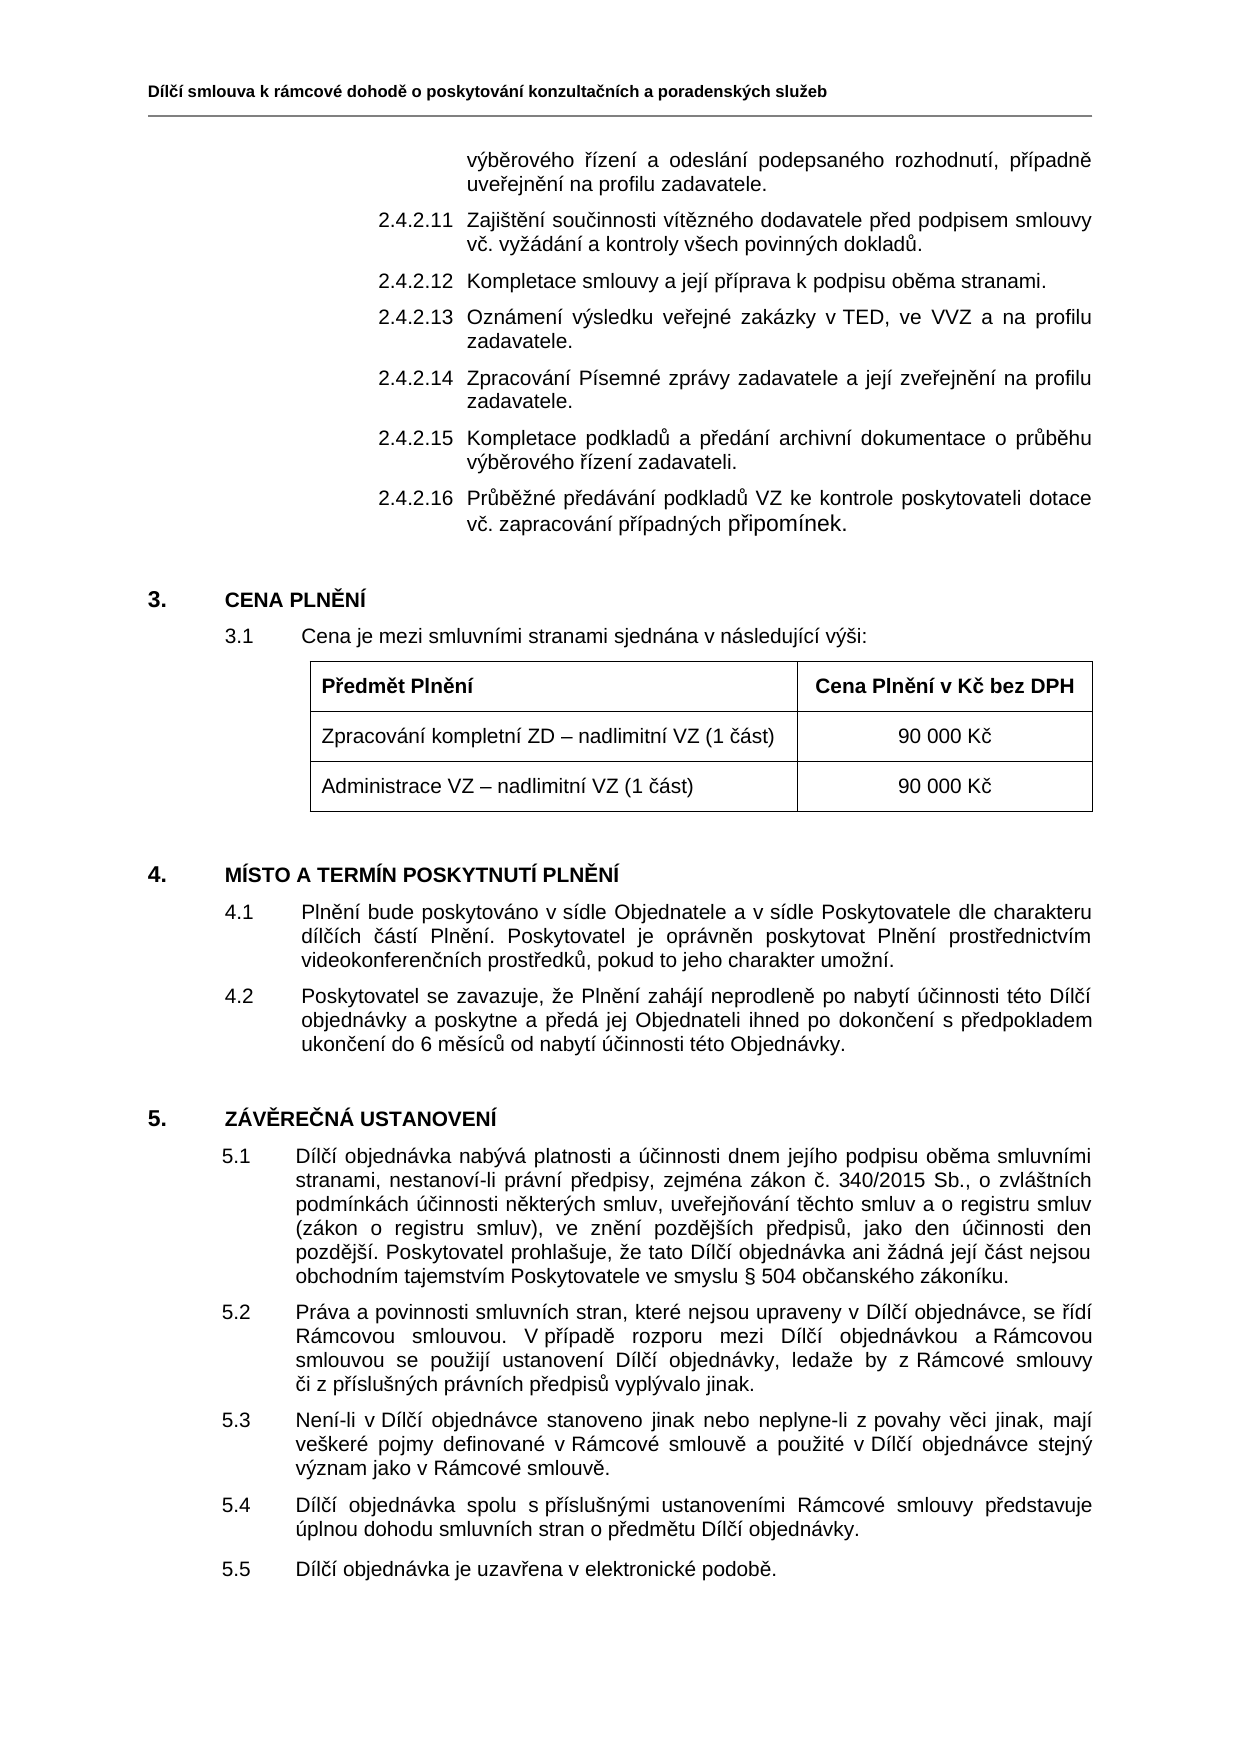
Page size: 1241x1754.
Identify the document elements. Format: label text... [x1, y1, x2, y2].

text Dílčí objednávka je uzavřena v elektronické podobě. [222, 1553, 1092, 1582]
list Kompletace smlouvy a její příprava k podpisu oběma stranami. [378, 268, 1092, 292]
table_cell 90 000 Kč [798, 762, 1092, 811]
table_header Cena Plnění v Kč bez DPH [798, 662, 1092, 711]
text Dílčí objednávka nabývá platnosti a účinnosti dnem jejího podpisu oběma smluvními stranami, nestanoví-li právní předpisy, zejména zákon č. 340/2015 Sb., o zvláštních podmínkách účinnosti některých smluv, uveřejňování těchto smluv a o registru smluv (zákon o registru smluv), ve znění pozdějších předpisů, jako den účinnosti den pozdější. Poskytovatel prohlašuje, že tato Dílčí objednávka ani žádná její část nejsou obchodním tajemstvím Poskytovatele ve smyslu § 504 občanského zákoníku. [222, 1144, 1092, 1287]
list Zpracování Písemné zprávy zadavatele a její zveřejnění na profilu zadavatele. [378, 365, 1092, 413]
table_header Předmět Plnění [311, 662, 797, 711]
table_cell 90 000 Kč [798, 712, 1092, 761]
text Plnění bude poskytováno v sídle Objednatele a v sídle Poskytovatele dle charakteru dílčích částí Plnění. Poskytovatel je oprávněn poskytovat Plnění prostřednictvím videokonferenčních prostředků, pokud to jeho charakter umožní. [224, 900, 1092, 972]
text Dílčí objednávka spolu s příslušnými ustanoveními Rámcové smlouvy představuje úplnou dohodu smluvních stran o předmětu Dílčí objednávky. [222, 1493, 1092, 1541]
text Cena je mezi smluvními stranami sjednána v následující výši: [224, 624, 1092, 648]
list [378, 148, 1092, 196]
text Není-li v Dílčí objednávce stanoveno jinak nebo neplyne-li z povahy věci jinak, mají veškeré pojmy definované v Rámcové smlouvě a použité v Dílčí objednávce stejný význam jako v Rámcové smlouvě. [222, 1408, 1092, 1480]
list Průběžné předávání podkladů VZ ke kontrole poskytovateli dotace vč. zapracování případných připomínek. [378, 486, 1092, 537]
text CENA PLNĚNÍ [148, 586, 1092, 612]
text Poskytovatel se zavazuje, že Plnění zahájí neprodleně po nabytí účinnosti této Dílčí objednávky a poskytne a předá jej Objednateli ihned po dokončení s předpokladem ukončení do 6 měsíců od nabytí účinnosti této Objednávky. [224, 984, 1092, 1056]
text ZÁVĚREČNÁ USTANOVENÍ [148, 1105, 1092, 1131]
list Kompletace podkladů a předání archivní dokumentace o průběhu výběrového řízení zadavateli. [378, 426, 1092, 474]
table_cell Zpracování kompletní ZD – nadlimitní VZ (1 část) [311, 712, 797, 761]
list Zajištění součinnosti vítězného dodavatele před podpisem smlouvy vč. vyžádání a kontroly všech povinných dokladů. [378, 208, 1092, 256]
text Práva a povinnosti smluvních stran, které nejsou upraveny v Dílčí objednávce, se řídí Rámcovou smlouvou. V případě rozporu mezi Dílčí objednávkou a Rámcovou smlouvou se použijí ustanovení Dílčí objednávky, ledaže by z Rámcové smlouvy či z příslušných právních předpisů vyplývalo jinak. [222, 1300, 1092, 1396]
table_cell Administrace VZ – nadlimitní VZ (1 část) [311, 762, 797, 811]
text MÍSTO A TERMÍN POSKYTNUTÍ PLNĚNÍ [148, 861, 1092, 887]
list Oznámení výsledku veřejné zakázky v TED, ve VVZ a na profilu zadavatele. [378, 305, 1092, 353]
